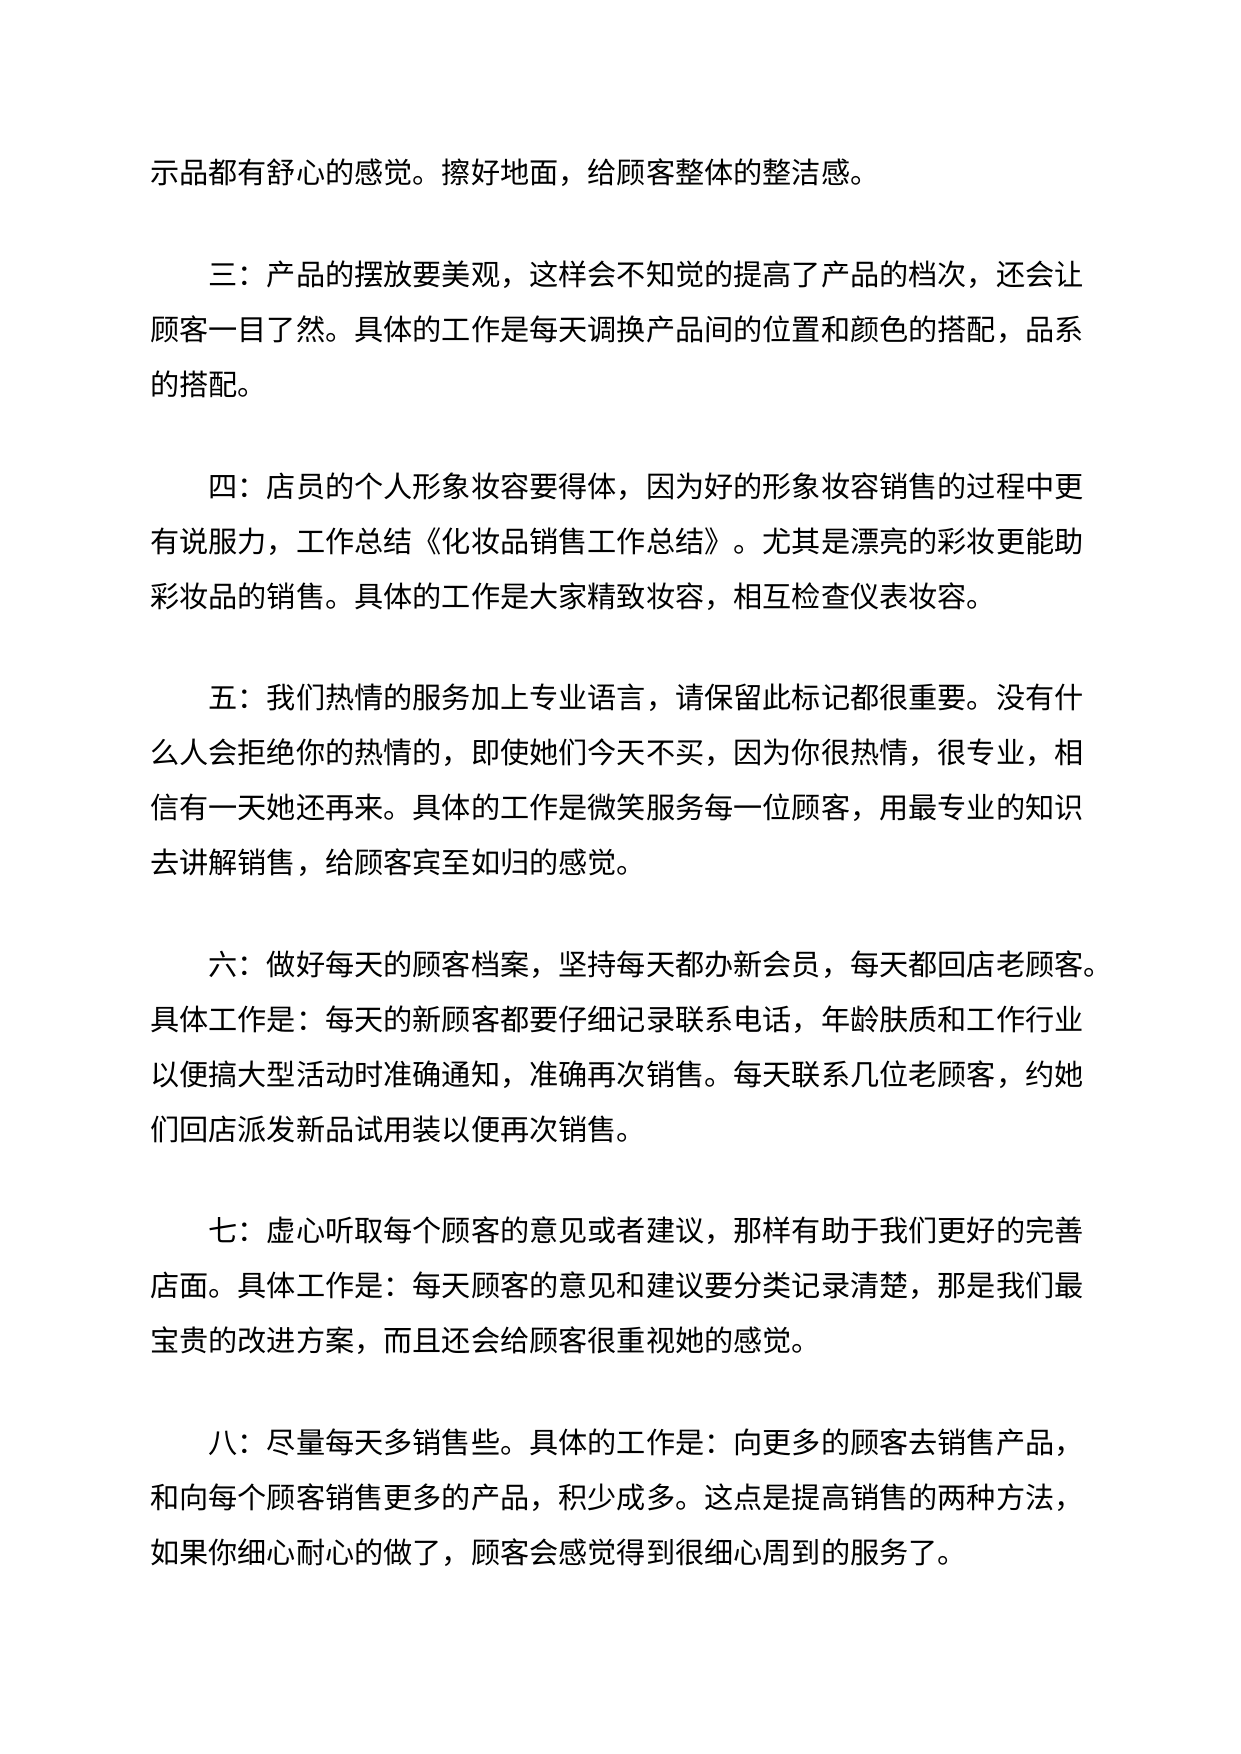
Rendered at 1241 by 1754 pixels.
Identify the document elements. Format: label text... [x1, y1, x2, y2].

text 三：产品的摆放要美观，这样会不知觉的提高了产品的档次，还会让顾客一目了然。具体的工作是每天调换产品间的位置和颜色的搭配，品系的搭配。 [150, 252, 1090, 404]
text 六：做好每天的顾客档案，坚持每天都办新会员，每天都回店老顾客。具体工作是：每天的新顾客都要仔细记录联系电话，年龄肤质和工作行业以便搞大型活动时准确通知，准确再次销售。每天联系几位老顾客，约她们回店派发新品试用装以便再次销售。 [150, 941, 1090, 1148]
text 八：尽量每天多销售些。具体的工作是：向更多的顾客去销售产品，和向每个顾客销售更多的产品，积少成多。这点是提高销售的两种方法，如果你细心耐心的做了，顾客会感觉得到很细心周到的服务了。 [150, 1419, 1090, 1571]
text 五：我们热情的服务加上专业语言，请保留此标记都很重要。没有什么人会拒绝你的热情的，即使她们今天不买，因为你很热情，很专业，相信有一天她还再来。具体的工作是微笑服务每一位顾客，用最专业的知识去讲解销售，给顾客宾至如归的感觉。 [150, 675, 1090, 882]
text 七：虚心听取每个顾客的意见或者建议，那样有助于我们更好的完善店面。具体工作是：每天顾客的意见和建议要分类记录清楚，那是我们最宝贵的改进方案，而且还会给顾客很重视她的感觉。 [150, 1208, 1090, 1360]
text 四：店员的个人形象妆容要得体，因为好的形象妆容销售的过程中更有说服力，工作总结《化妆品销售工作总结》。尤其是漂亮的彩妆更能助彩妆品的销售。具体的工作是大家精致妆容，相互检查仪表妆容。 [150, 463, 1090, 615]
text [150, 150, 1090, 192]
